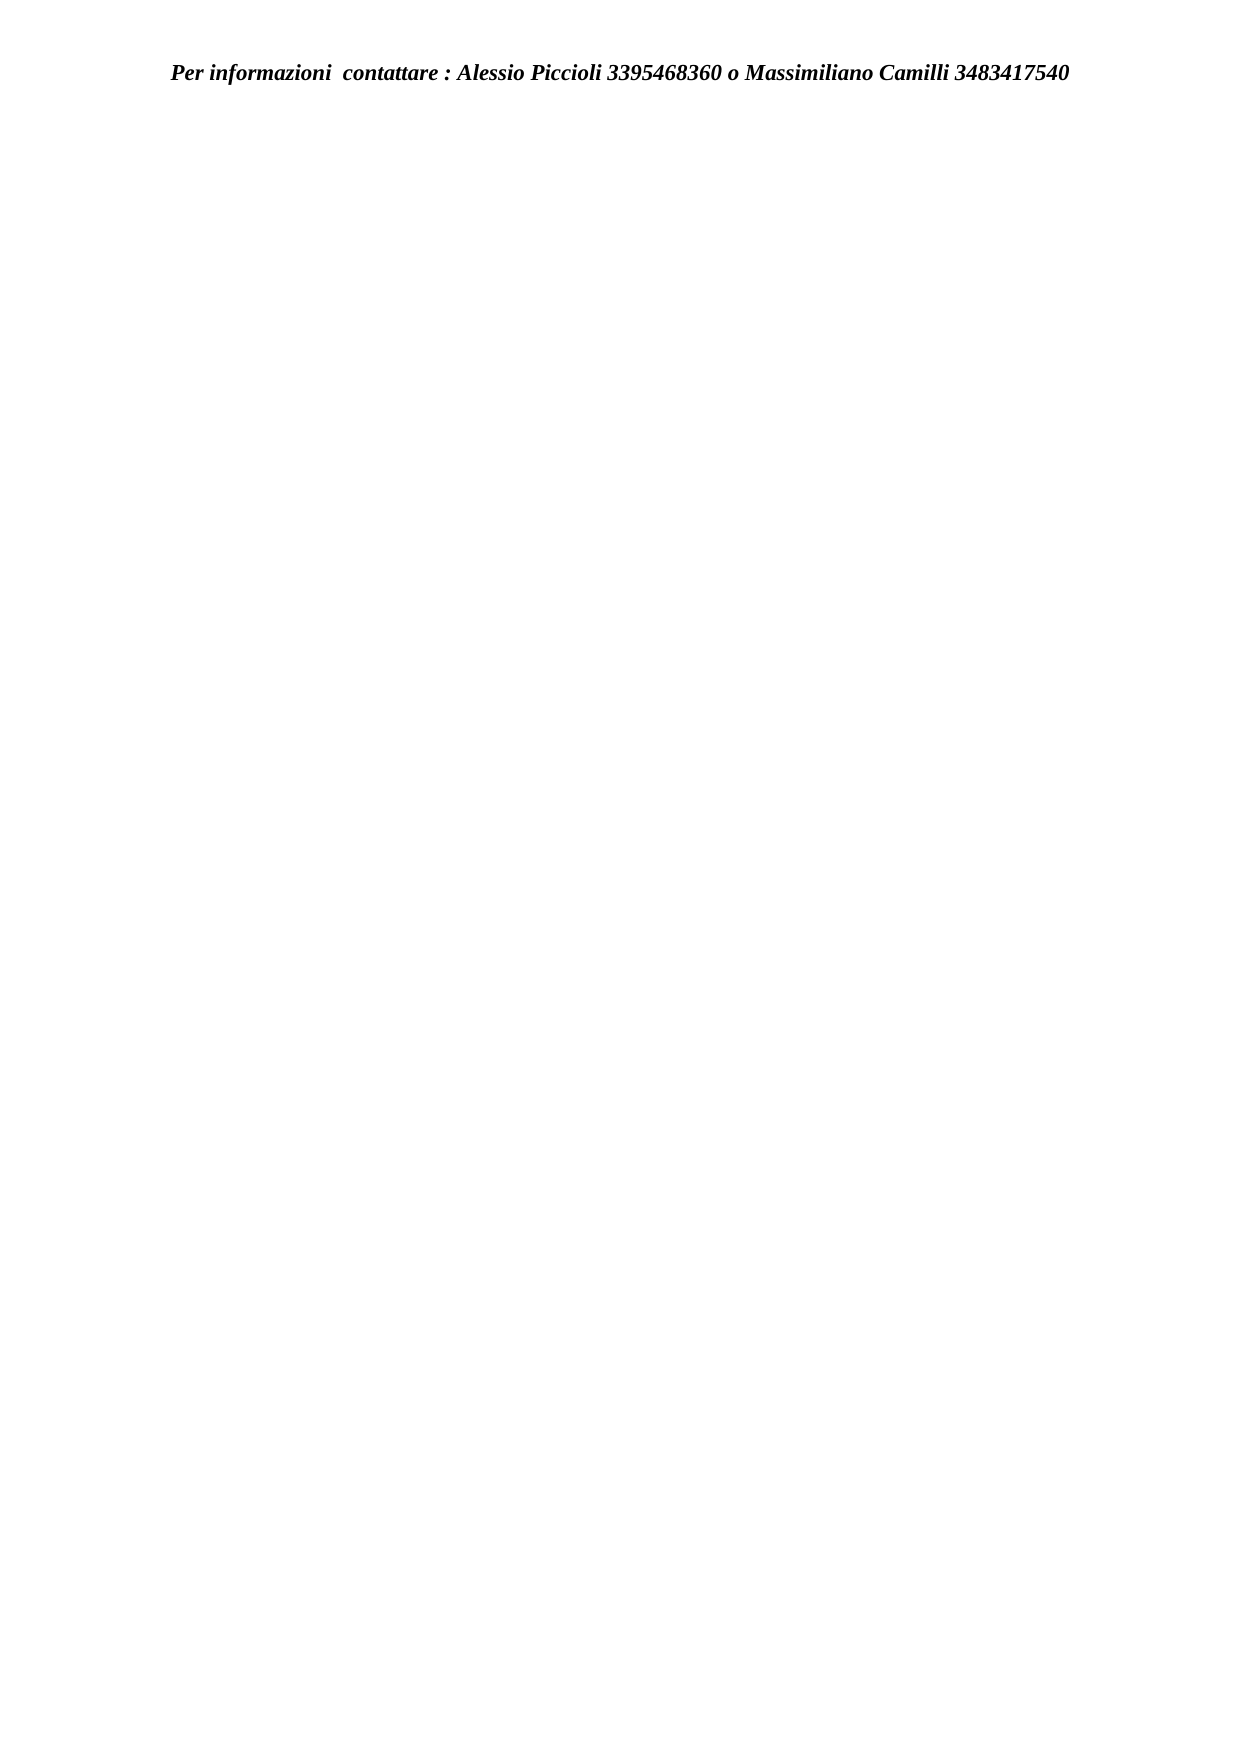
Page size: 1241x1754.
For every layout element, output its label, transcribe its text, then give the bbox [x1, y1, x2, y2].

text Per informazioni contattare : Alessio Piccioli 3395468360 o Massimiliano Camilli 3483417540 [118, 59, 1122, 86]
